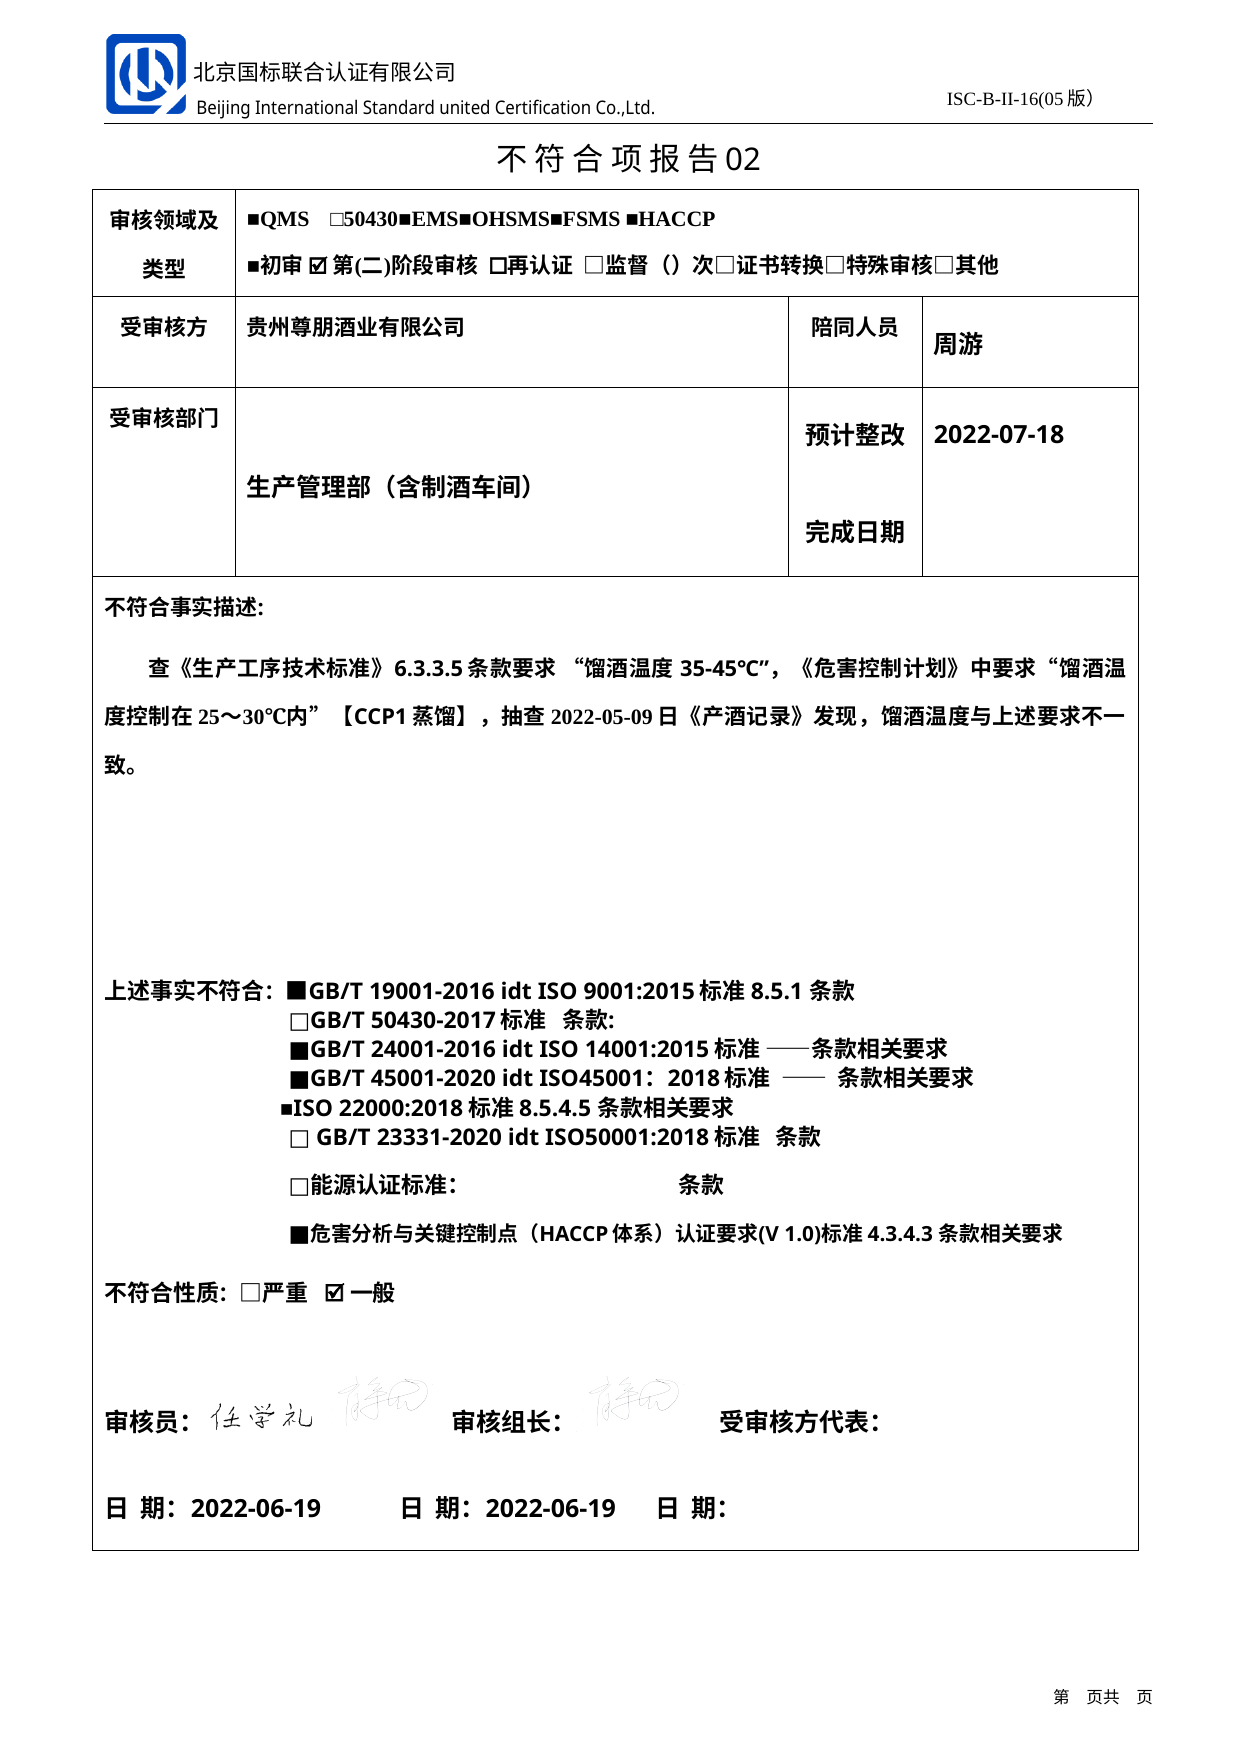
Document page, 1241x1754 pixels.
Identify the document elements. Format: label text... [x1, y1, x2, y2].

table_cell 陪同人员 [789, 297, 922, 387]
table_header 审核领域及类型 [93, 190, 235, 296]
table_cell 2022-07-18 [923, 388, 1138, 576]
picture [209, 1400, 315, 1432]
table_cell 生产管理部（含制酒车间） [236, 388, 788, 576]
table_header ■QMS □50430■EMS■OHSMS■FSMS ■HACCP ■初审第(二)阶段审核 再认证 □监督（）次□证书转换□特殊审核□其他 [236, 190, 1138, 296]
table_cell 贵州尊朋酒业有限公司 [236, 297, 788, 387]
picture [576, 1364, 697, 1432]
picture [106, 34, 186, 114]
table_cell 受审核部门 [93, 388, 235, 576]
picture [325, 1364, 446, 1432]
table_cell 不符合事实描述: 查《⽣产⼯序技术标准》6.3.3.5条款要求 “馏酒温度 35-45℃”，《危害控制计划》中要求“馏酒温度控制在25～30℃内”【CCP1蒸馏】，抽查2022-05-09日《产酒记录》发现，馏酒温度与上述要求不一致。 上述事实不符合：■GB/T 19001-2016 idt ISO 9001:2015标准 8.5.1 条款 □GB/T 50430-2017标准 条款: ■GB/T 24001-2016 idt ISO 14001:2015标准 ——条款相关要求 ■GB/T 45001-2020 idt ISO45001：2018标准 —— 条款相关要求 ■ISO 22000:2018标准 8.5.4.5 条款相关要求 □ GB/T 23331-2020 idt ISO50001:2018标准 条款 □能源认证标准： 条款 ■危害分析与关键控制点（HACCP体系）认证要求(V 1.0)标准 4.3.4.3 条款相关要求 不符合性质：□严重 一般 审核员： 审核组长： 受审核方代表： 日 期：2022-06-19 日 期：2022-06-19 日 期： [93, 577, 1138, 1550]
table_cell 受审核方 [93, 297, 235, 387]
table_cell 周游 [923, 297, 1138, 387]
table_cell 预计整改完成日期 [789, 388, 922, 576]
text 不 符 合 项 报 告02 [104, 124, 1153, 189]
